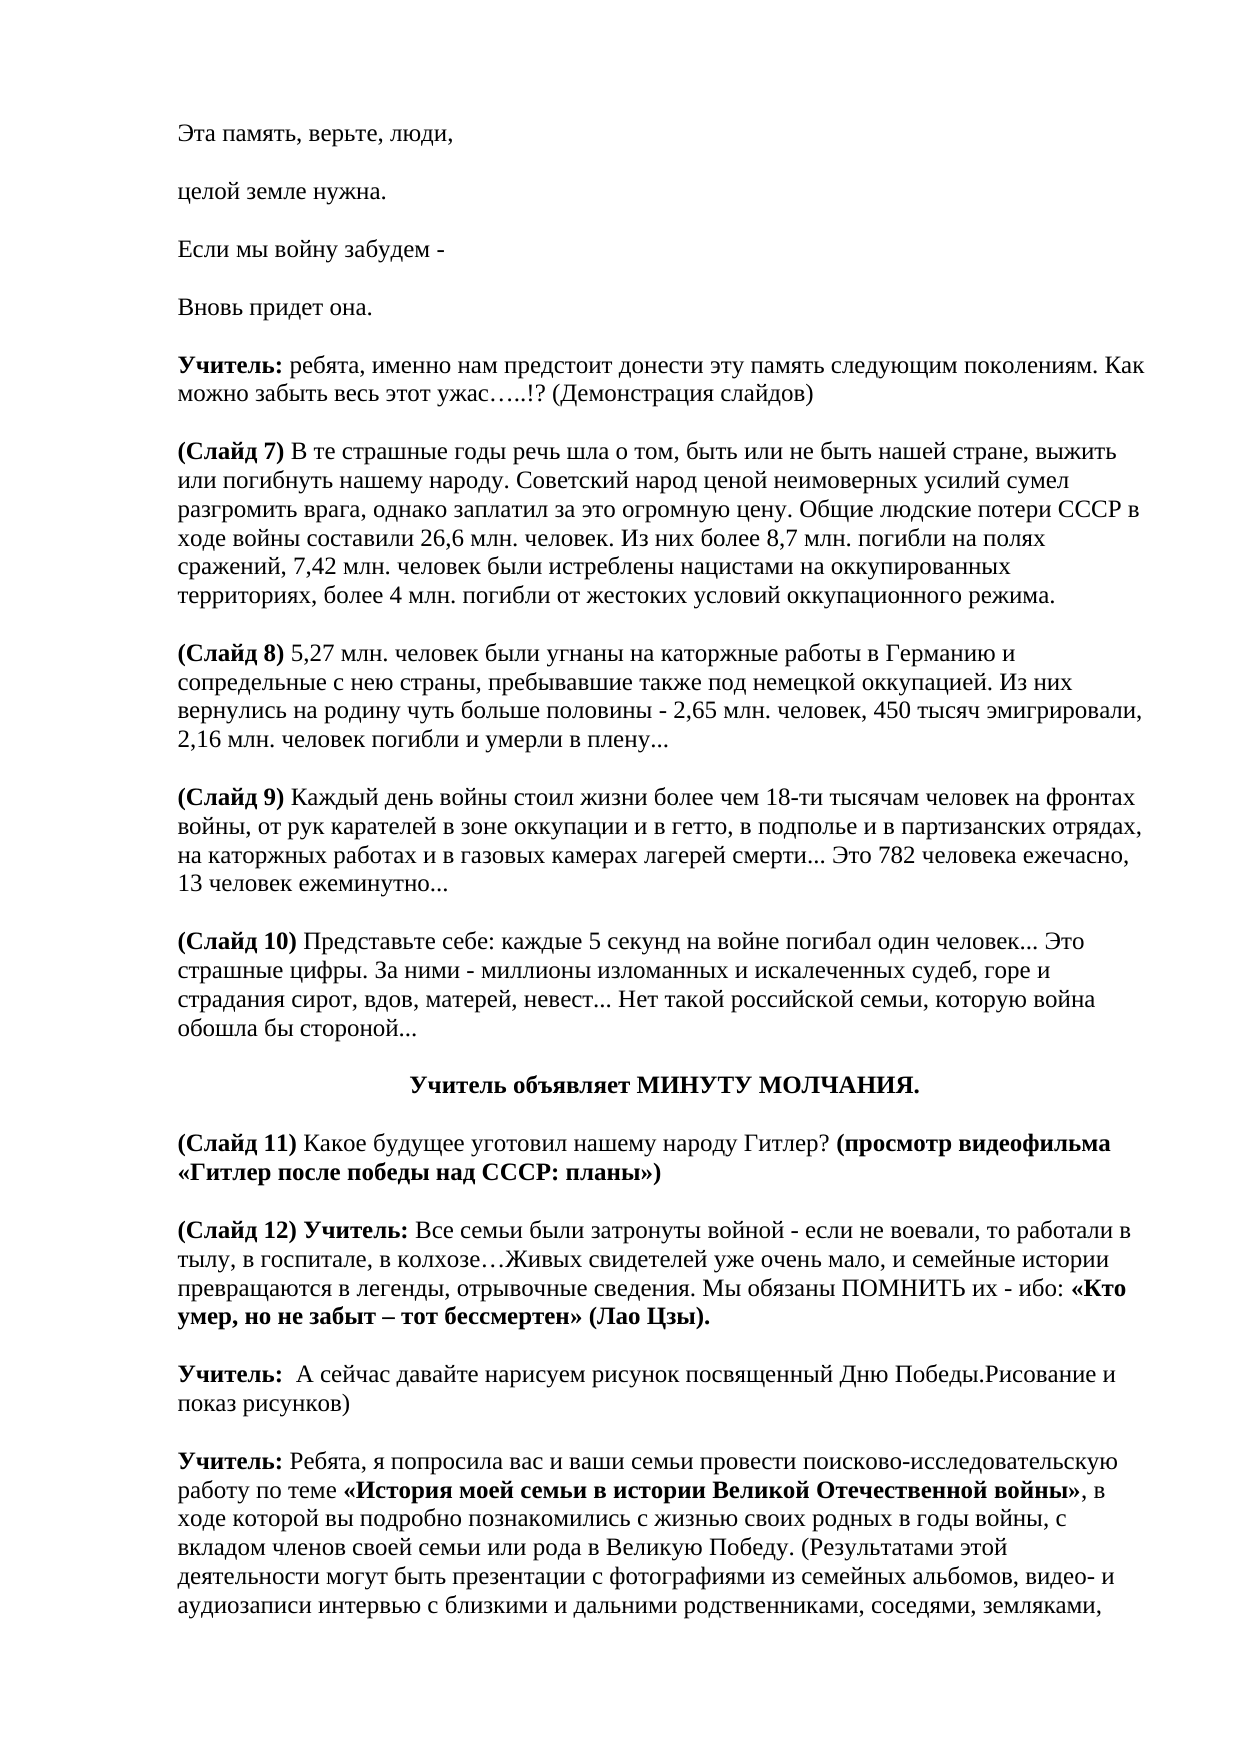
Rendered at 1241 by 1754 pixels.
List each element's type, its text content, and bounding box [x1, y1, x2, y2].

text (Слайд 10) Представьте себе: каждые 5 секунд на войне погибал один человек... Это страшные цифры. За ними - миллионы изломанных и искалеченных судеб, горе и страдания сирот, вдов, матерей, невест... Нет такой российской семьи, которую война обошла бы стороной... [177, 926, 1152, 1041]
text Если мы войну забудем - [177, 234, 1152, 263]
text (Слайд 9) Каждый день войны стоил жизни более чем 18-ти тысячам человек на фронтах войны, от рук карателей в зоне оккупации и в гетто, в подполье и в партизанских отрядах, на каторжных работах и в газовых камерах лагерей смерти... Это 782 человека ежечасно, 13 человек ежеминутно... [177, 782, 1152, 897]
text целой земле нужна. [177, 176, 1152, 205]
text (Слайд 12) Учитель: Все семьи были затронуты войной - если не воевали, то работали в тылу, в госпитале, в колхозе…Живых свидетелей уже очень мало, и семейные истории превращаются в легенды, отрывочные сведения. Мы обязаны ПОМНИТЬ их - ибо: «Кто умер, но не забыт – тот бессмертен» (Лао Цзы). [177, 1215, 1152, 1330]
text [177, 1446, 1152, 1618]
text Учитель объявляет МИНУТУ МОЛЧАНИЯ. [177, 1071, 1152, 1099]
text Учитель: А сейчас давайте нарисуем рисунок посвященный Дню Победы.Рисование и показ рисунков) [177, 1359, 1152, 1417]
text Учитель: ребята, именно нам предстоит донести эту память следующим поколениям. Как можно забыть весь этот ужас…..!? (Демонстрация слайдов) [177, 350, 1152, 407]
text (Слайд 7) В те страшные годы речь шла о том, быть или не быть нашей стране, выжить или погибнуть нашему народу. Советский народ ценой неимоверных усилий сумел разгромить врага, однако заплатил за это огромную цену. Общие людские потери СССР в ходе войны составили 26,6 млн. человек. Из них более 8,7 млн. погибли на полях сражений, 7,42 млн. человек были истреблены нацистами на оккупированных территориях, более 4 млн. погибли от жестоких условий оккупационного режима. [177, 436, 1152, 609]
text Вновь придет она. [177, 292, 1152, 321]
text (Слайд 8) 5,27 млн. человек были угнаны на каторжные работы в Германию и сопредельные с нею страны, пребывавшие также под немецкой оккупацией. Из них вернулись на родину чуть больше половины - 2,65 млн. человек, 450 тысяч эмигрировали, 2,16 млн. человек погибли и умерли в плену... [177, 638, 1152, 753]
text Эта память, верьте, люди, [177, 118, 1152, 147]
text (Слайд 11) Какое будущее уготовил нашему народу Гитлер? (просмотр видеофильма «Гитлер после победы над СССР: планы») [177, 1128, 1152, 1186]
